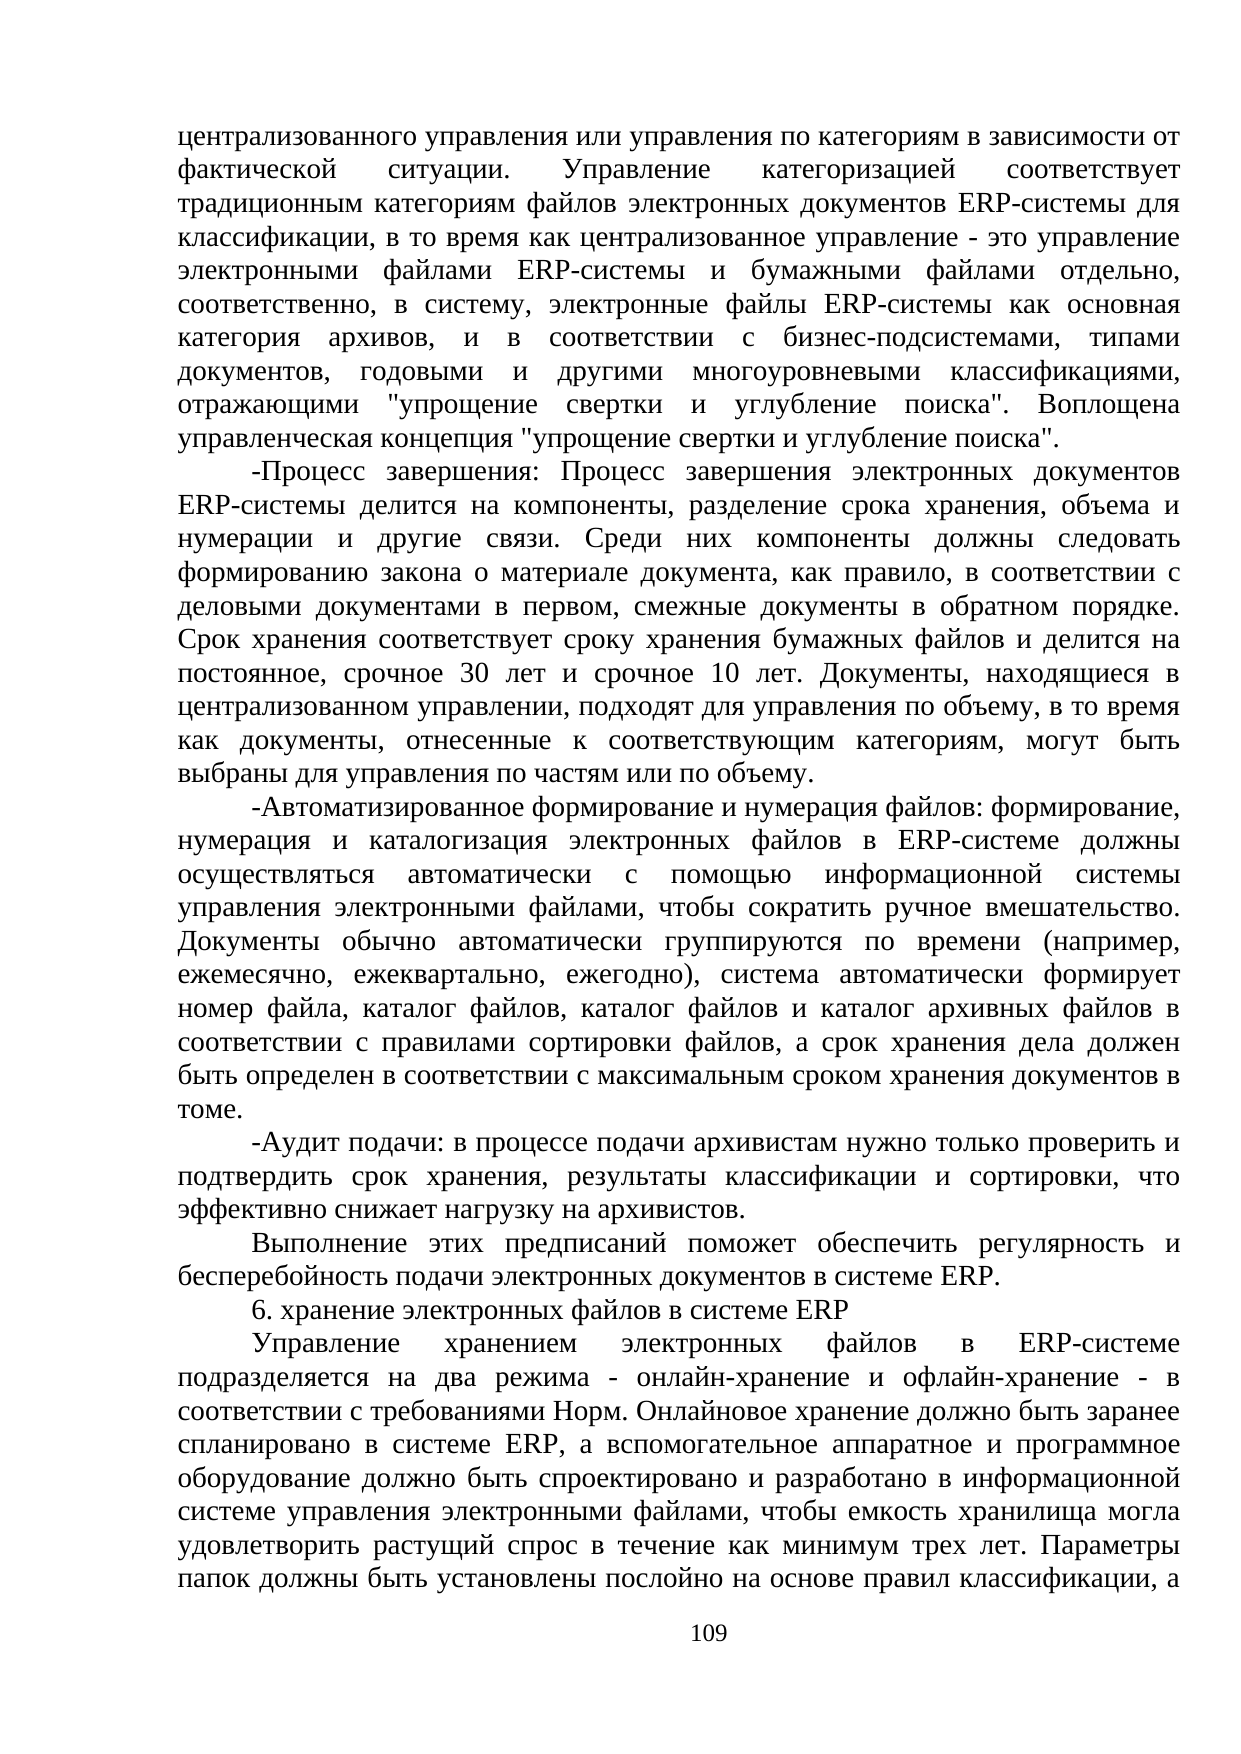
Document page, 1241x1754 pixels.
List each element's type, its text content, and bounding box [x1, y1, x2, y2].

text -Аудит подачи: в процессе подачи архивистам нужно только проверить и подтвердить срок хранения, результаты классификации и сортировки, что эффективно снижает нагрузку на архивистов. [177, 1124, 1181, 1225]
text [177, 118, 1181, 453]
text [177, 1326, 1181, 1594]
text -Автоматизированное формирование и нумерация файлов: формирование, нумерация и каталогизация электронных файлов в ERP-системе должны осуществляться автоматически с помощью информационной системы управления электронными файлами, чтобы сократить ручное вмешательство. Документы обычно автоматически группируются по времени (например, ежемесячно, ежеквартально, ежегодно), система автоматически формирует номер файла, каталог файлов, каталог файлов и каталог архивных файлов в соответствии с правилами сортировки файлов, а срок хранения дела должен быть определен в соответствии с максимальным сроком хранения документов в томе. [177, 789, 1181, 1124]
text Выполнение этих предписаний поможет обеспечить регулярность и бесперебойность подачи электронных документов в системе ERP. [177, 1225, 1181, 1292]
text 6. хранение электронных файлов в системе ERP [177, 1292, 1181, 1326]
text -Процесс завершения: Процесс завершения электронных документов ERP-системы делится на компоненты, разделение срока хранения, объема и нумерации и другие связи. Среди них компоненты должны следовать формированию закона о материале документа, как правило, в соответствии с деловыми документами в первом, смежные документы в обратном порядке. Срок хранения соответствует сроку хранения бумажных файлов и делится на постоянное, срочное 30 лет и срочное 10 лет. Документы, находящиеся в централизованном управлении, подходят для управления по объему, в то время как документы, отнесенные к соответствующим категориям, могут быть выбраны для управления по частям или по объему. [177, 453, 1181, 789]
